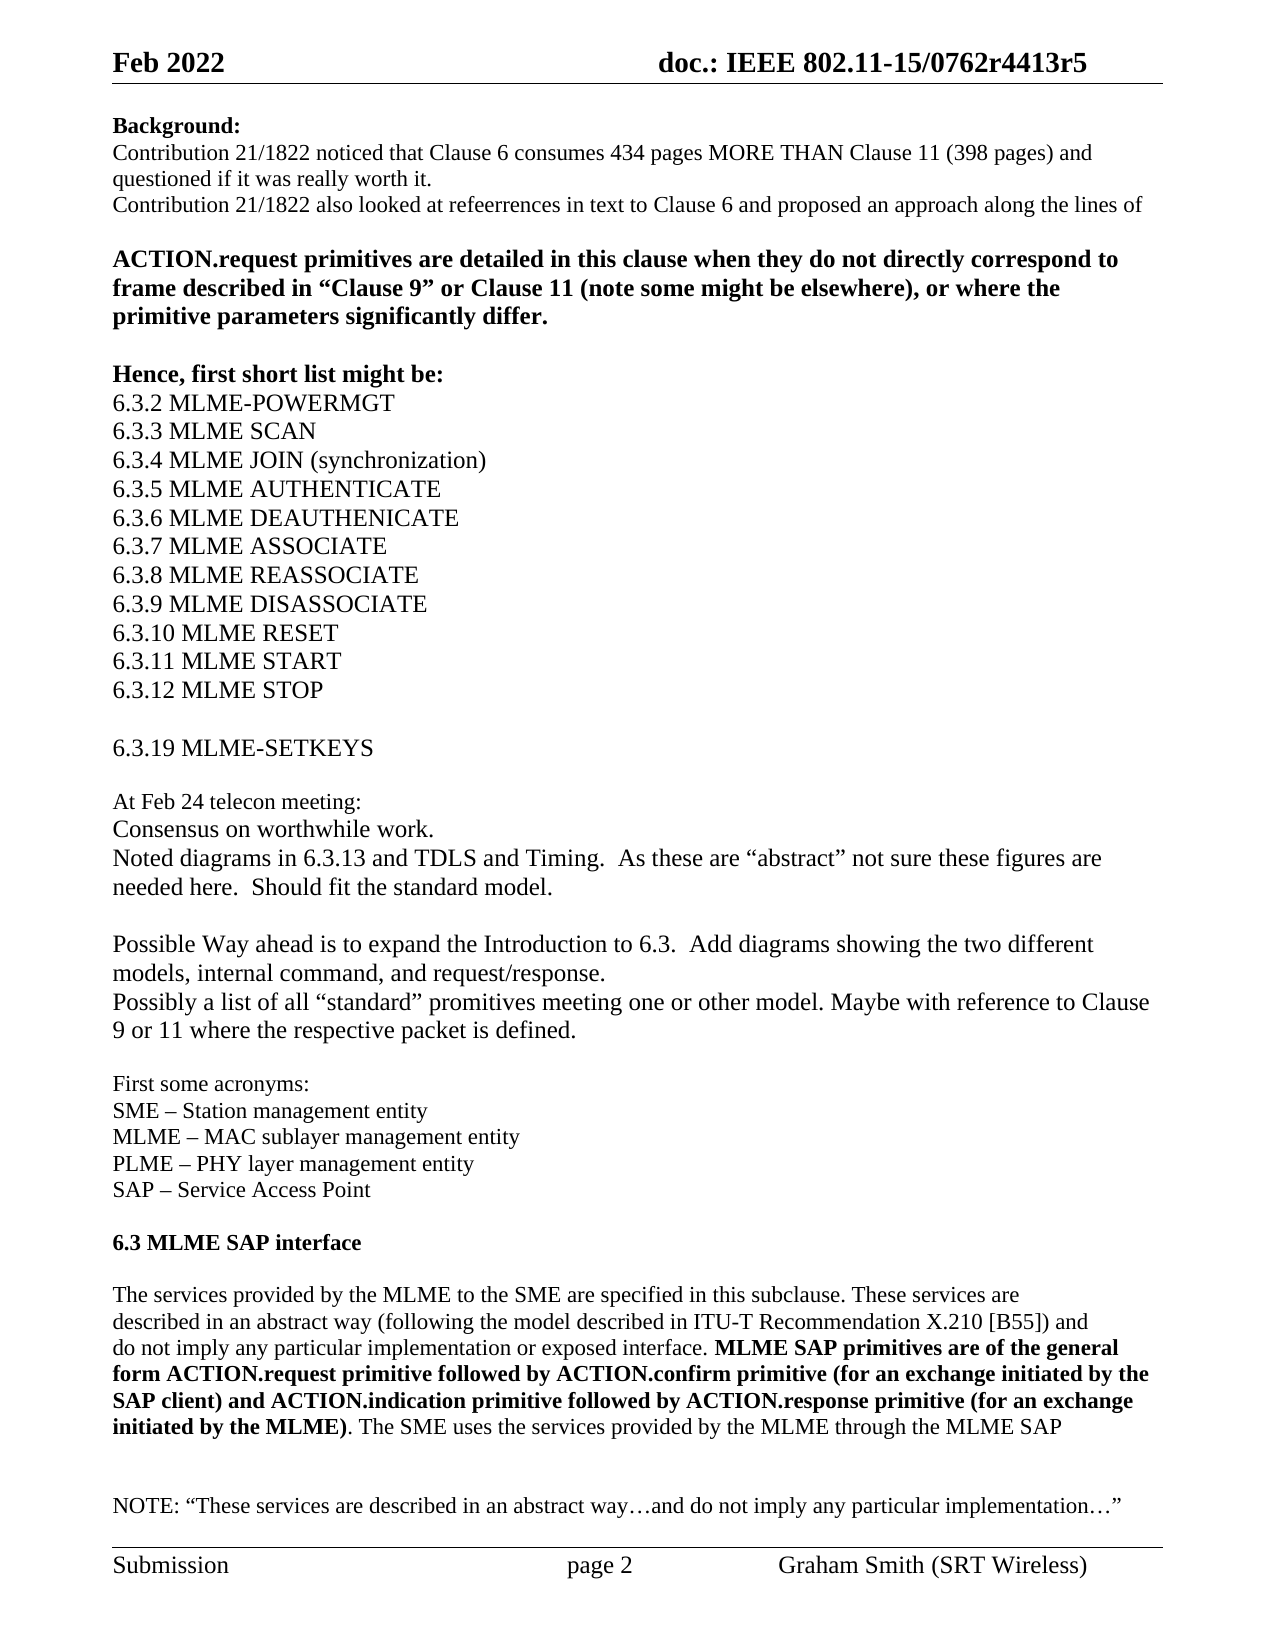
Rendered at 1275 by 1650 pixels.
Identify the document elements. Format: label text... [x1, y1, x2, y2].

text NOTE: “These services are described in an abstract way…and do not imply any particular implementation…” [112, 1492, 1163, 1518]
text SAP client) and ACTION.indication primitive followed by ACTION.response primitive (for an exchange [112, 1387, 1163, 1413]
text 6.3.11 MLME START [112, 646, 1163, 675]
text 6.3.4 MLME JOIN (synchronization) [112, 445, 1163, 474]
text 6.3.10 MLME RESET [112, 618, 1163, 646]
text ACTION.request primitives are detailed in this clause when they do not directly correspond to frame described in “Clause 9” or Clause 11 (note some might be elsewhere), or where the primitive parameters significantly differ. [112, 244, 1163, 330]
text 6.3.19 MLME-SETKEYS [112, 733, 1163, 761]
text 6.3.2 MLME-POWERMGT [112, 388, 1163, 416]
text Noted diagrams in 6.3.13 and TDLS and Timing. As these are “abstract” not sure these figures are needed here. Should fit the standard model. [112, 843, 1163, 900]
text Background: [112, 112, 1163, 138]
text Possibly a list of all “standard” promitives meeting one or other model. Maybe with reference to Clause 9 or 11 where the respective packet is defined. [112, 987, 1163, 1044]
text 6.3 MLME SAP interface [112, 1229, 1163, 1255]
text 6.3.8 MLME REASSOCIATE [112, 560, 1163, 589]
text initiated by the MLME). The SME uses the services provided by the MLME through the MLME SAP [112, 1413, 1163, 1439]
text 6.3.3 MLME SCAN [112, 416, 1163, 445]
text SME – Station management entity [112, 1097, 1163, 1123]
text Contribution 21/1822 also looked at refeerrences in text to Clause 6 and proposed an approach along the lines of [112, 191, 1163, 218]
text 6.3.6 MLME DEAUTHENICATE [112, 503, 1163, 531]
text 6.3.5 MLME AUTHENTICATE [112, 474, 1163, 503]
text 6.3.9 MLME DISASSOCIATE [112, 589, 1163, 618]
text SAP – Service Access Point [112, 1176, 1163, 1202]
text Hence, first short list might be: [112, 359, 1163, 388]
text 6.3.7 MLME ASSOCIATE [112, 531, 1163, 560]
text Possible Way ahead is to expand the Introduction to 6.3. Add diagrams showing the two different models, internal command, and request/response. [112, 929, 1163, 987]
text do not imply any particular implementation or exposed interface. MLME SAP primitives are of the general [112, 1334, 1163, 1360]
text Consensus on worthwhile work. [112, 814, 1163, 843]
text At Feb 24 telecon meeting: [112, 788, 1163, 814]
text form ACTION.request primitive followed by ACTION.confirm primitive (for an exchange initiated by the [112, 1360, 1163, 1387]
text MLME – MAC sublayer management entity [112, 1123, 1163, 1149]
text described in an abstract way (following the model described in ITU-T Recommendation X.210 [B55]) and [112, 1308, 1163, 1334]
text 6.3.12 MLME STOP [112, 675, 1163, 704]
text First some acronyms: [112, 1071, 1163, 1097]
text PLME – PHY layer management entity [112, 1149, 1163, 1176]
text The services provided by the MLME to the SME are specified in this subclause. These services are [112, 1281, 1163, 1308]
text Contribution 21/1822 noticed that Clause 6 consumes 434 pages MORE THAN Clause 11 (398 pages) and questioned if it was really worth it. [112, 138, 1163, 191]
